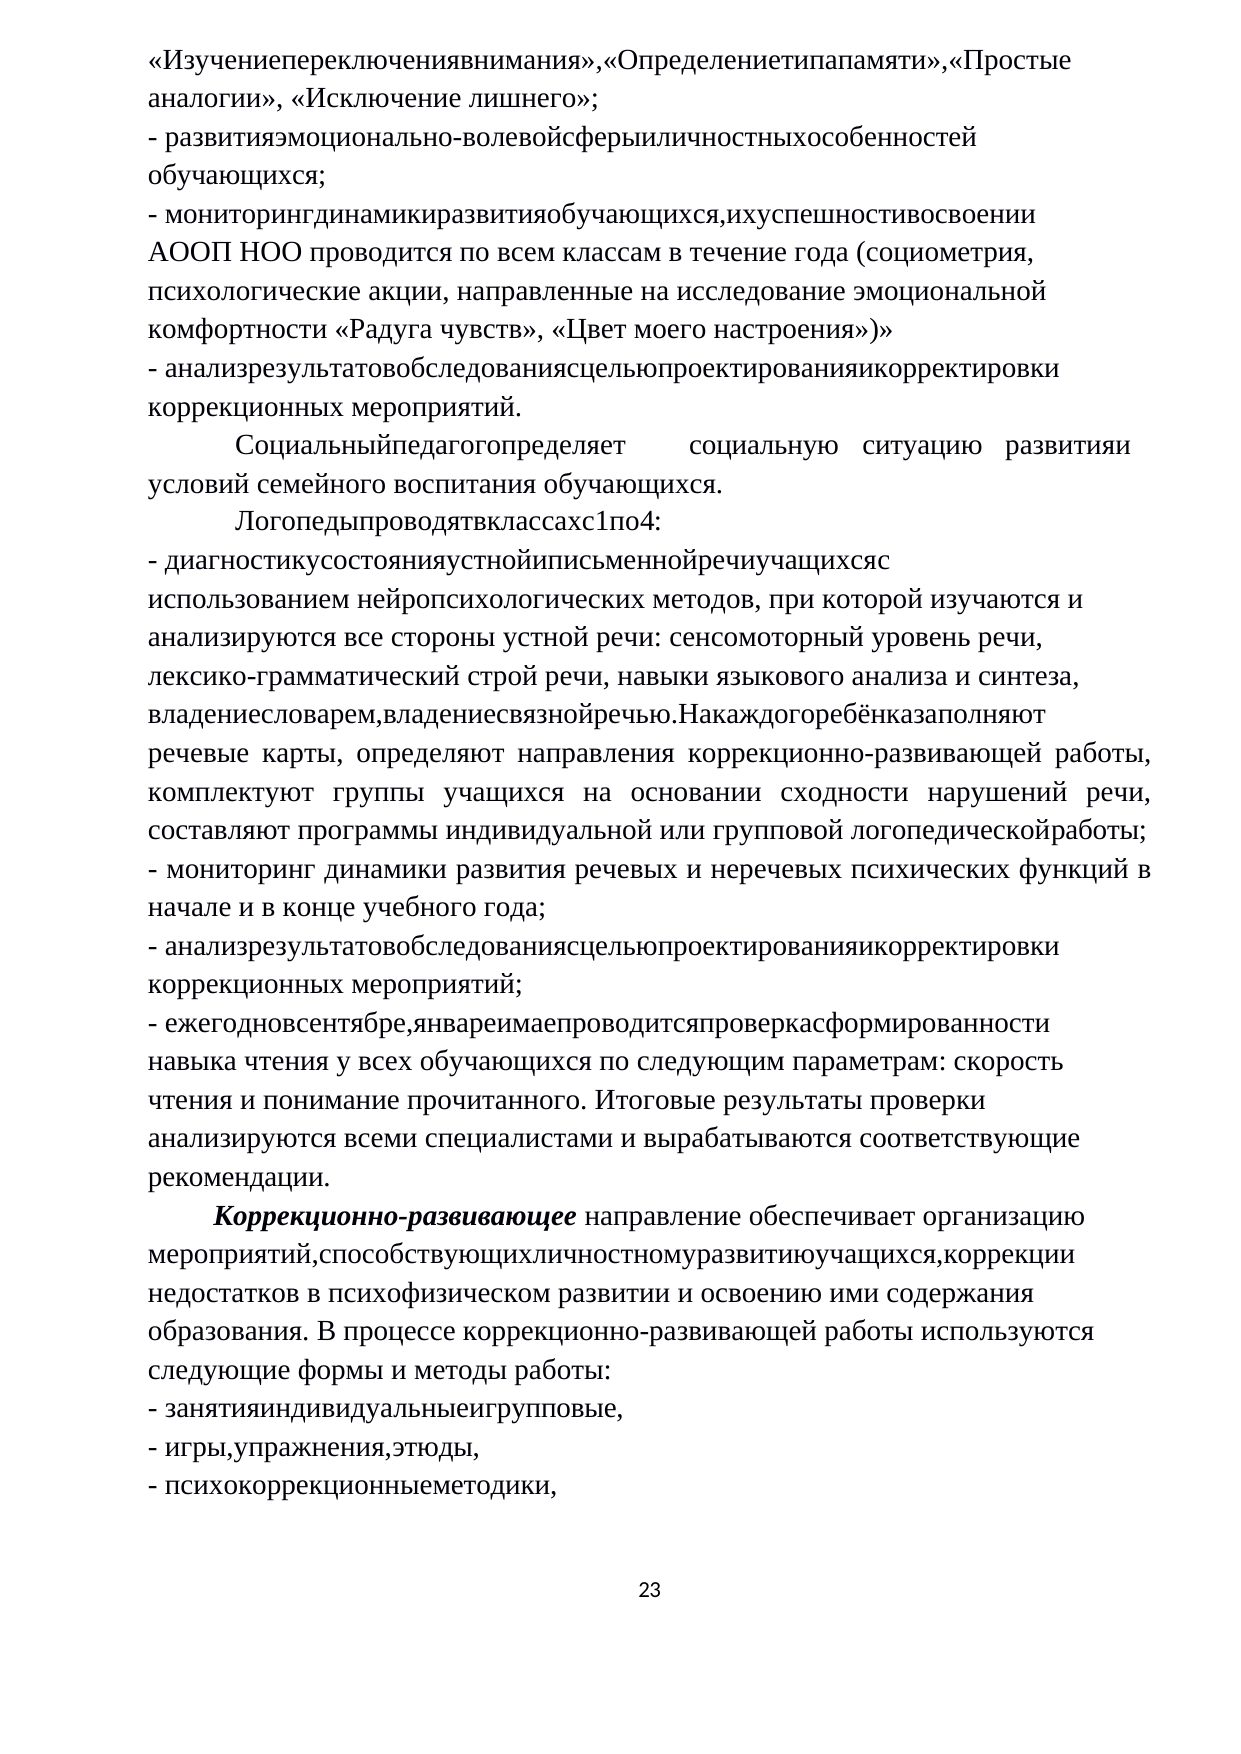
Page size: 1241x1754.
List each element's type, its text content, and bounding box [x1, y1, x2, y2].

list мониторинг динамики развития речевых и неречевых психических функций в начале и в конце учебного года; [148, 851, 1152, 923]
list игры,упражнения,этюды, [148, 1429, 1163, 1462]
list психокоррекционныеметодики, [148, 1467, 1163, 1501]
text речевые карты, определяют направления коррекционно-развивающей работы, комплектуют группы учащихся на основании сходности нарушений речи, составляют программы индивидуальной или групповой логопедическойработы; [148, 735, 1152, 846]
text Коррекционно-развивающее направление обеспечивает организацию мероприятий,способствующихличностномуразвитиюучащихся,коррекции недостатков в психофизическом развитии и освоению ими содержания образования. В процессе коррекционно-развивающей работы используются следующие формы и методы работы: [148, 1198, 1163, 1385]
list анализрезультатовобследованиясцельюпроектированияикорректировки коррекционных мероприятий; [148, 928, 1112, 1000]
text «Изучениепереключениявнимания»,«Определениетипапамяти»,«Простые аналогии», «Исключение лишнего»; [148, 42, 1163, 114]
list анализрезультатовобследованиясцельюпроектированияикорректировки коррекционных мероприятий. [148, 350, 1111, 422]
list ежегодновсентябре,январеимаепроводитсяпроверкасформированности навыка чтения у всех обучающихся по следующим параметрам: скорость чтения и понимание прочитанного. Итоговые результаты проверки анализируются всеми специалистами и вырабатываются соответствующие рекомендации. [148, 1005, 1109, 1193]
text Социальныйпедагогопределяет социальную ситуацию развитияи условий семейного воспитания обучающихся. [148, 427, 1152, 499]
list мониторингдинамикиразвитияобучающихся,ихуспешностивосвоении АООП НОО проводится по всем классам в течение года (социометрия, психологические акции, направленные на исследование эмоциональной комфортности «Радуга чувств», «Цвет моего настроения»)» [148, 196, 1087, 345]
text использованием нейропсихологических методов, при которой изучаются и анализируются все стороны устной речи: сенсомоторный уровень речи, лексико-грамматический строй речи, навыки языкового анализа и синтеза, владениесловарем,владениесвязнойречью.Накаждогоребёнказаполняют [148, 581, 1105, 730]
list развитияэмоционально-волевойсферыиличностныхособенностей обучающихся; [148, 119, 1014, 191]
text Логопедыпроводятвклассахс1по4: [235, 504, 1163, 537]
list занятияиндивидуальныеигрупповые, [148, 1390, 1163, 1424]
list диагностикусостоянияустнойиписьменнойречиучащихсяс [148, 542, 1163, 576]
